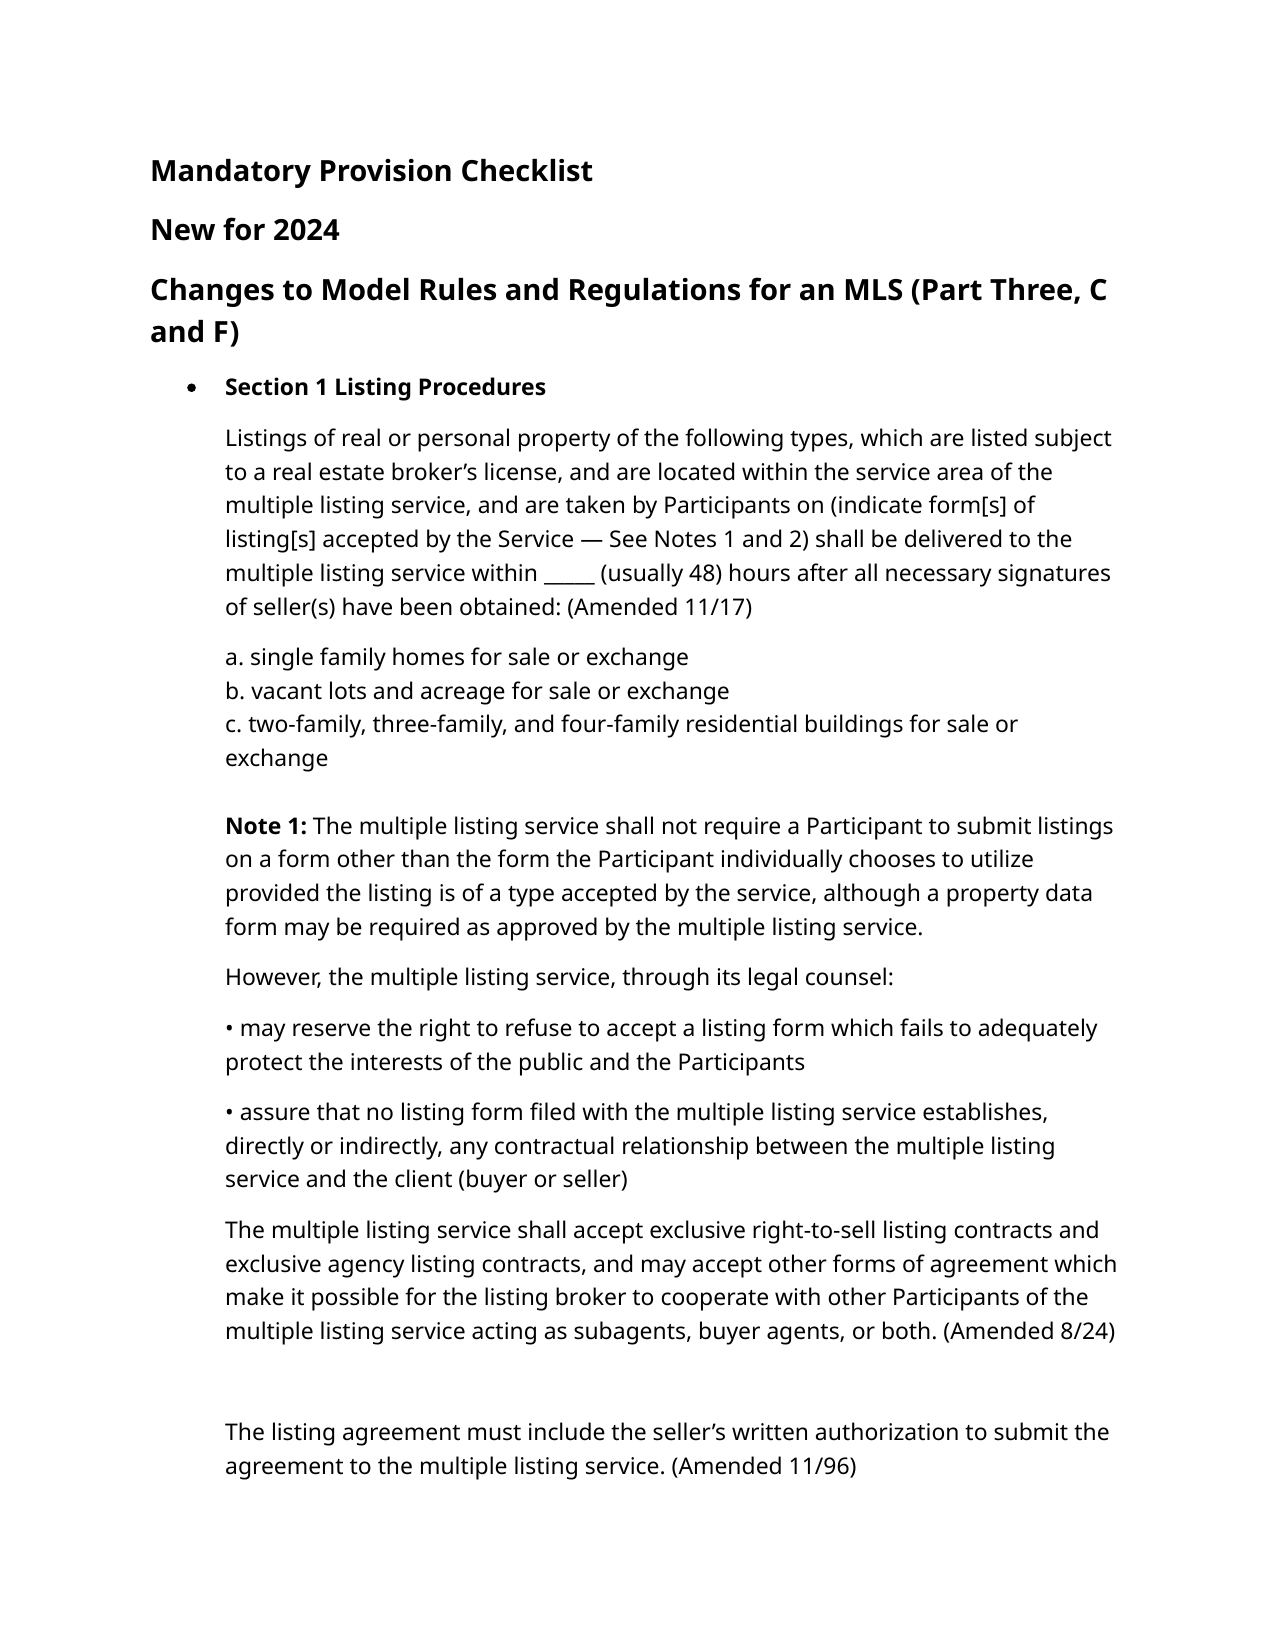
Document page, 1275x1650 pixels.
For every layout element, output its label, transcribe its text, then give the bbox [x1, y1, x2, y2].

text b. vacant lots and acreage for sale or exchange [225, 674, 1125, 706]
text New for 2024 [150, 209, 1125, 249]
text Listings of real or personal property of the following types, which are listed subject to a real estate broker’s license, and are located within the service area of the multiple listing service, and are taken by Participants on (indicate form[s] of listing[s] accepted by the Service — See Notes 1 and 2) shall be delivered to the multiple listing service within _____ (usually 48) hours after all necessary signatures of seller(s) have been obtained: (Amended 11/17) [225, 422, 1125, 622]
list Section 1 Listing Procedures [187, 371, 1125, 402]
text Mandatory Provision Checklist [150, 150, 1125, 190]
text Changes to Model Rules and Regulations for an MLS (Part Three, C and F) [150, 269, 1125, 351]
text • may reserve the right to refuse to accept a listing form which fails to adequately protect the interests of the public and the Participants [225, 1012, 1125, 1077]
text The multiple listing service shall accept exclusive right-to-sell listing contracts and exclusive agency listing contracts, and may accept other forms of agreement which make it possible for the listing broker to cooperate with other Participants of the multiple listing service acting as subagents, buyer agents, or both. (Amended 8/24) [225, 1214, 1125, 1346]
text Note 1: The multiple listing service shall not require a Participant to submit listings on a form other than the form the Participant individually chooses to utilize provided the listing is of a type accepted by the service, although a property data form may be required as approved by the multiple listing service. [225, 809, 1125, 942]
text • assure that no listing form filed with the multiple listing service establishes, directly or indirectly, any contractual relationship between the multiple listing service and the client (buyer or seller) [225, 1096, 1125, 1194]
text c. two-family, three-family, and four-family residential buildings for sale or exchange [225, 708, 1125, 773]
text a. single family homes for sale or exchange [225, 641, 1125, 672]
text The listing agreement must include the seller’s written authorization to submit the agreement to the multiple listing service. (Amended 11/96) [225, 1416, 1125, 1481]
text However, the multiple listing service, through its legal counsel: [225, 961, 1125, 992]
